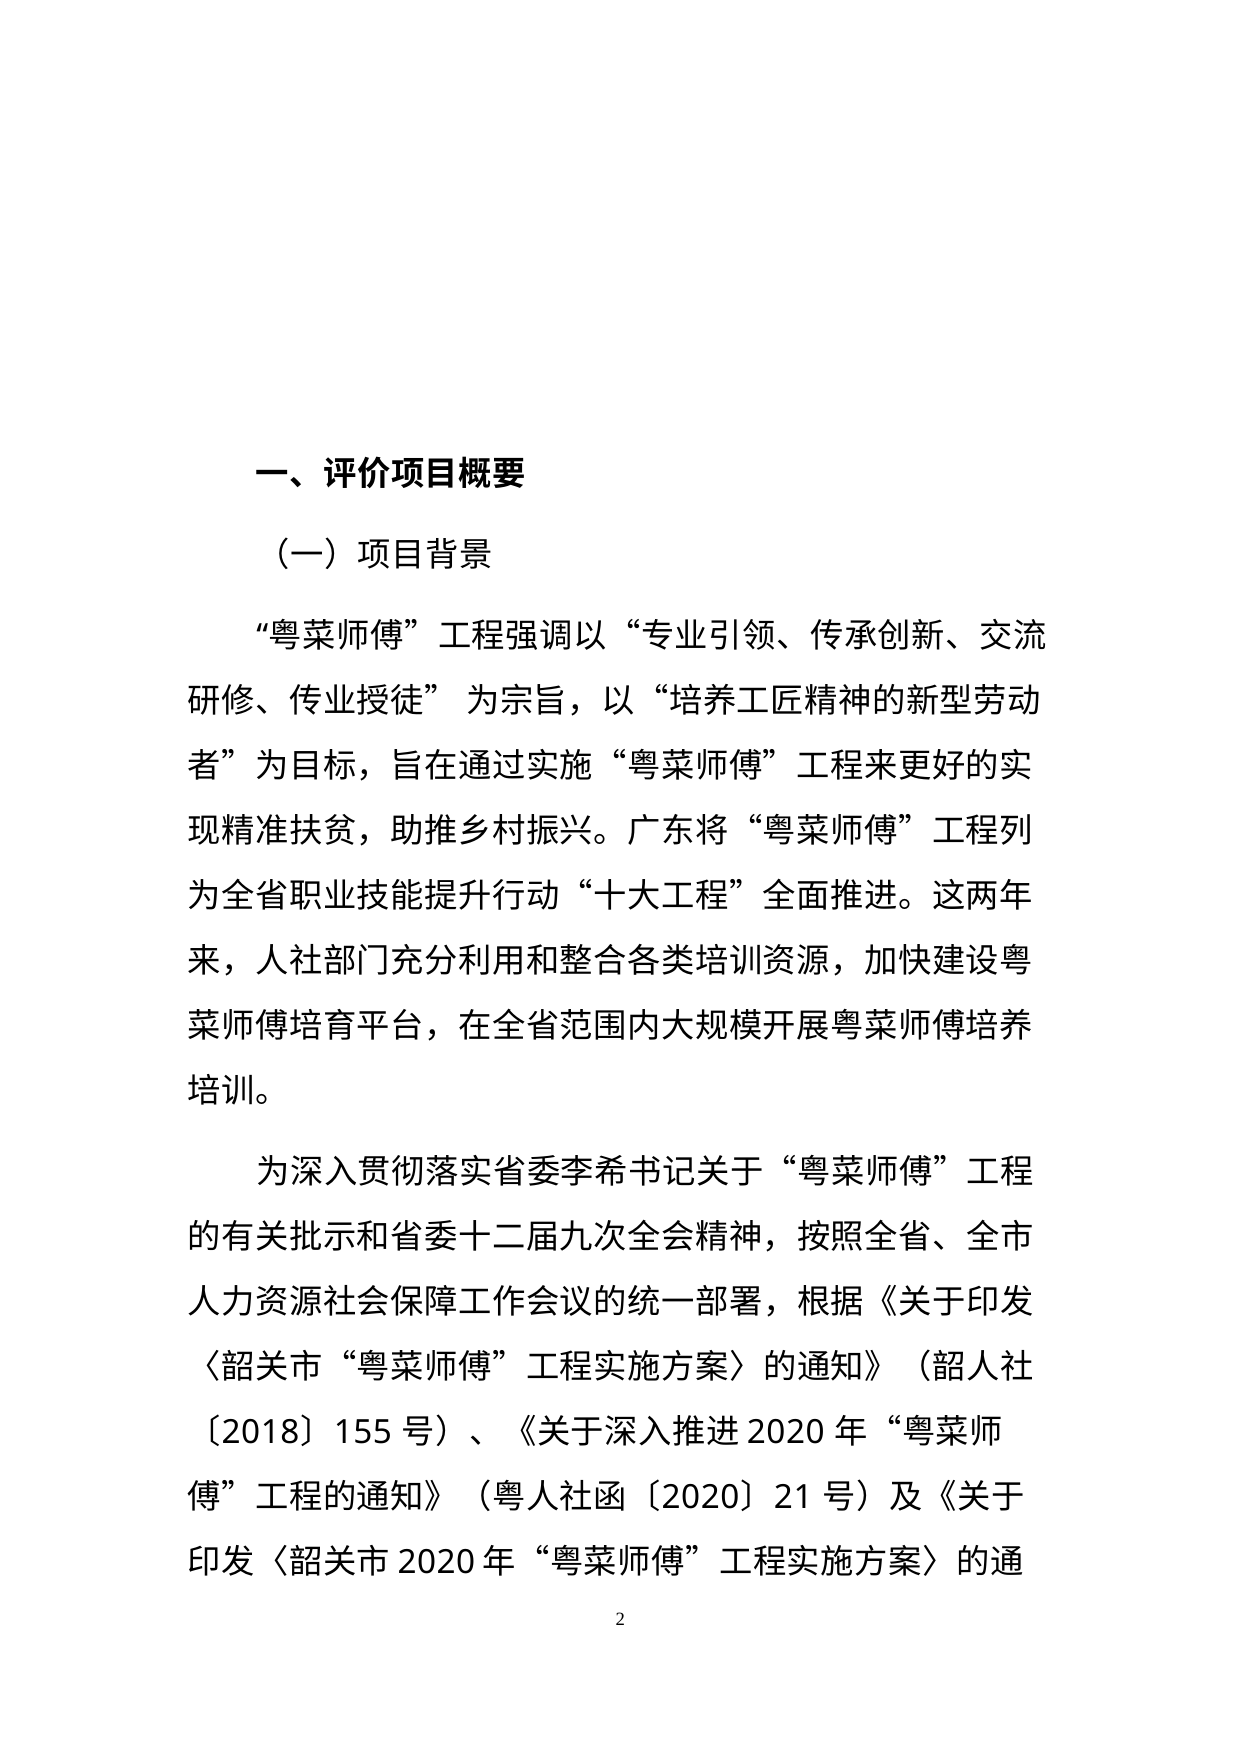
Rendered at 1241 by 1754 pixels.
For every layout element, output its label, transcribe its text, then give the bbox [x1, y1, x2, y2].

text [187, 1137, 1053, 1592]
text 一、评价项目概要 [187, 438, 1053, 503]
text “粤菜师傅”工程强调以“专业引领、传承创新、交流研修、传业授徒” 为宗旨，以“培养工匠精神的新型劳动者”为目标，旨在通过实施“粤菜师傅”工程来更好的实现精准扶贫，助推乡村振兴。广东将“粤菜师傅”工程列为全省职业技能提升行动“十大工程”全面推进。这两年来，人社部门充分利用和整合各类培训资源，加快建设粤菜师傅培育平台，在全省范围内大规模开展粤菜师傅培养培训。 [187, 601, 1053, 1121]
text （一）项目背景 [187, 519, 1053, 584]
